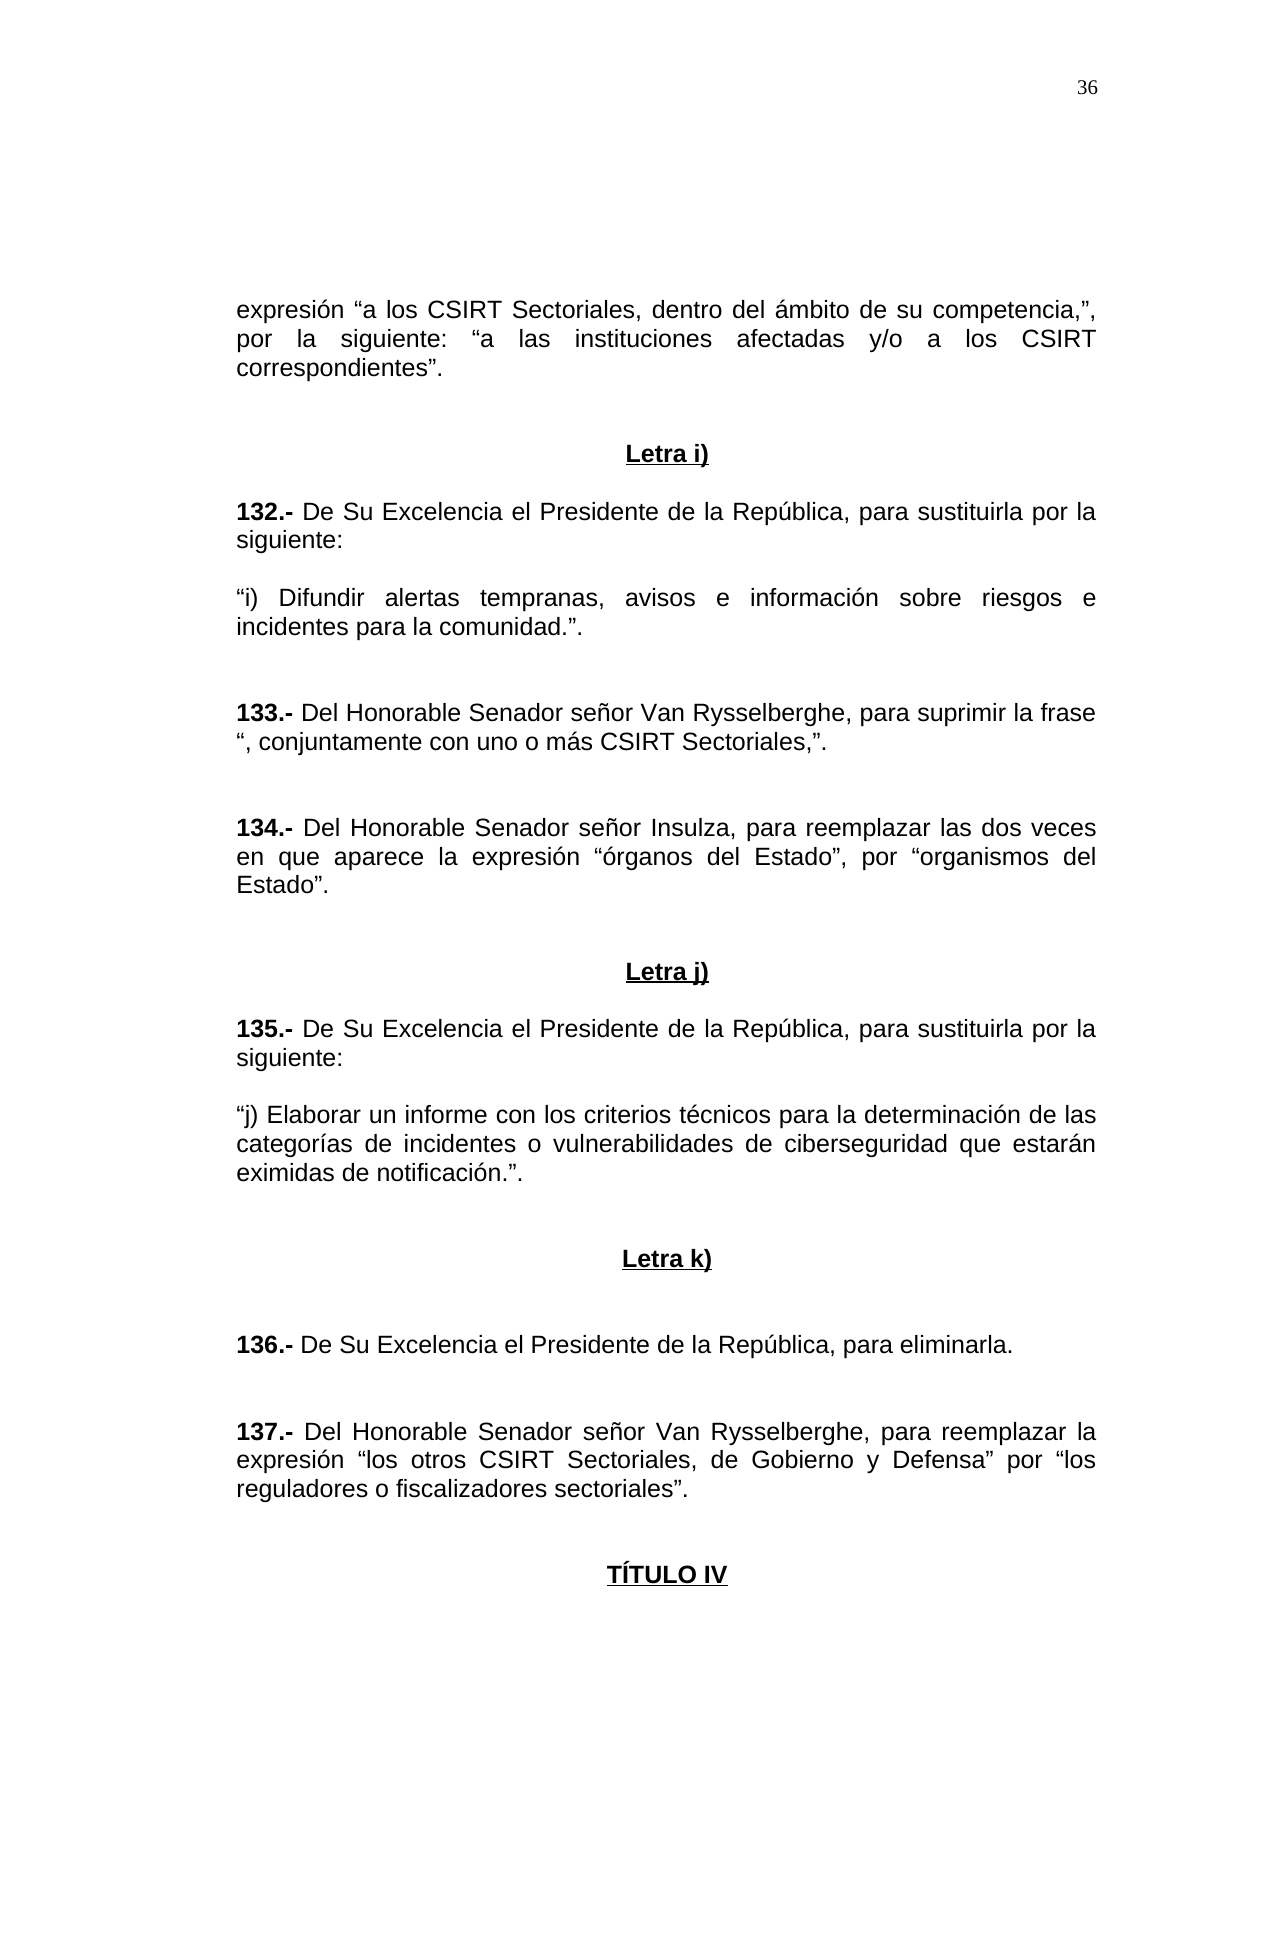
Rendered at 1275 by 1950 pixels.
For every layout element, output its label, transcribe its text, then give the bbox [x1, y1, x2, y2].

text Letra i) [236, 439, 1098, 468]
text 135.- De Su Excelencia el Presidente de la República, para sustituirla por la siguiente: [236, 1014, 1098, 1072]
text 132.- De Su Excelencia el Presidente de la República, para sustituirla por la siguiente: [236, 497, 1098, 554]
text 137.- Del Honorable Senador señor Van Rysselberghe, para reemplazar la expresión “los otros CSIRT Sectoriales, de Gobierno y Defensa” por “los reguladores o fiscalizadores sectoriales”. [236, 1417, 1098, 1503]
text 136.- De Su Excelencia el Presidente de la República, para eliminarla. [236, 1330, 1098, 1359]
text TÍTULO IV [236, 1560, 1098, 1589]
text “i) Difundir alertas tempranas, avisos e información sobre riesgos e incidentes para la comunidad.”. [236, 583, 1098, 640]
text 134.- Del Honorable Senador señor Insulza, para reemplazar las dos veces en que aparece la expresión “órganos del Estado”, por “organismos del Estado”. [236, 813, 1098, 899]
text 133.- Del Honorable Senador señor Van Rysselberghe, para suprimir la frase “, conjuntamente con uno o más CSIRT Sectoriales,”. [236, 698, 1098, 755]
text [236, 295, 1098, 382]
text Letra k) [236, 1244, 1098, 1273]
text Letra j) [236, 957, 1098, 985]
text “j) Elaborar un informe con los criterios técnicos para la determinación de las categorías de incidentes o vulnerabilidades de ciberseguridad que estarán eximidas de notificación.”. [236, 1100, 1098, 1187]
